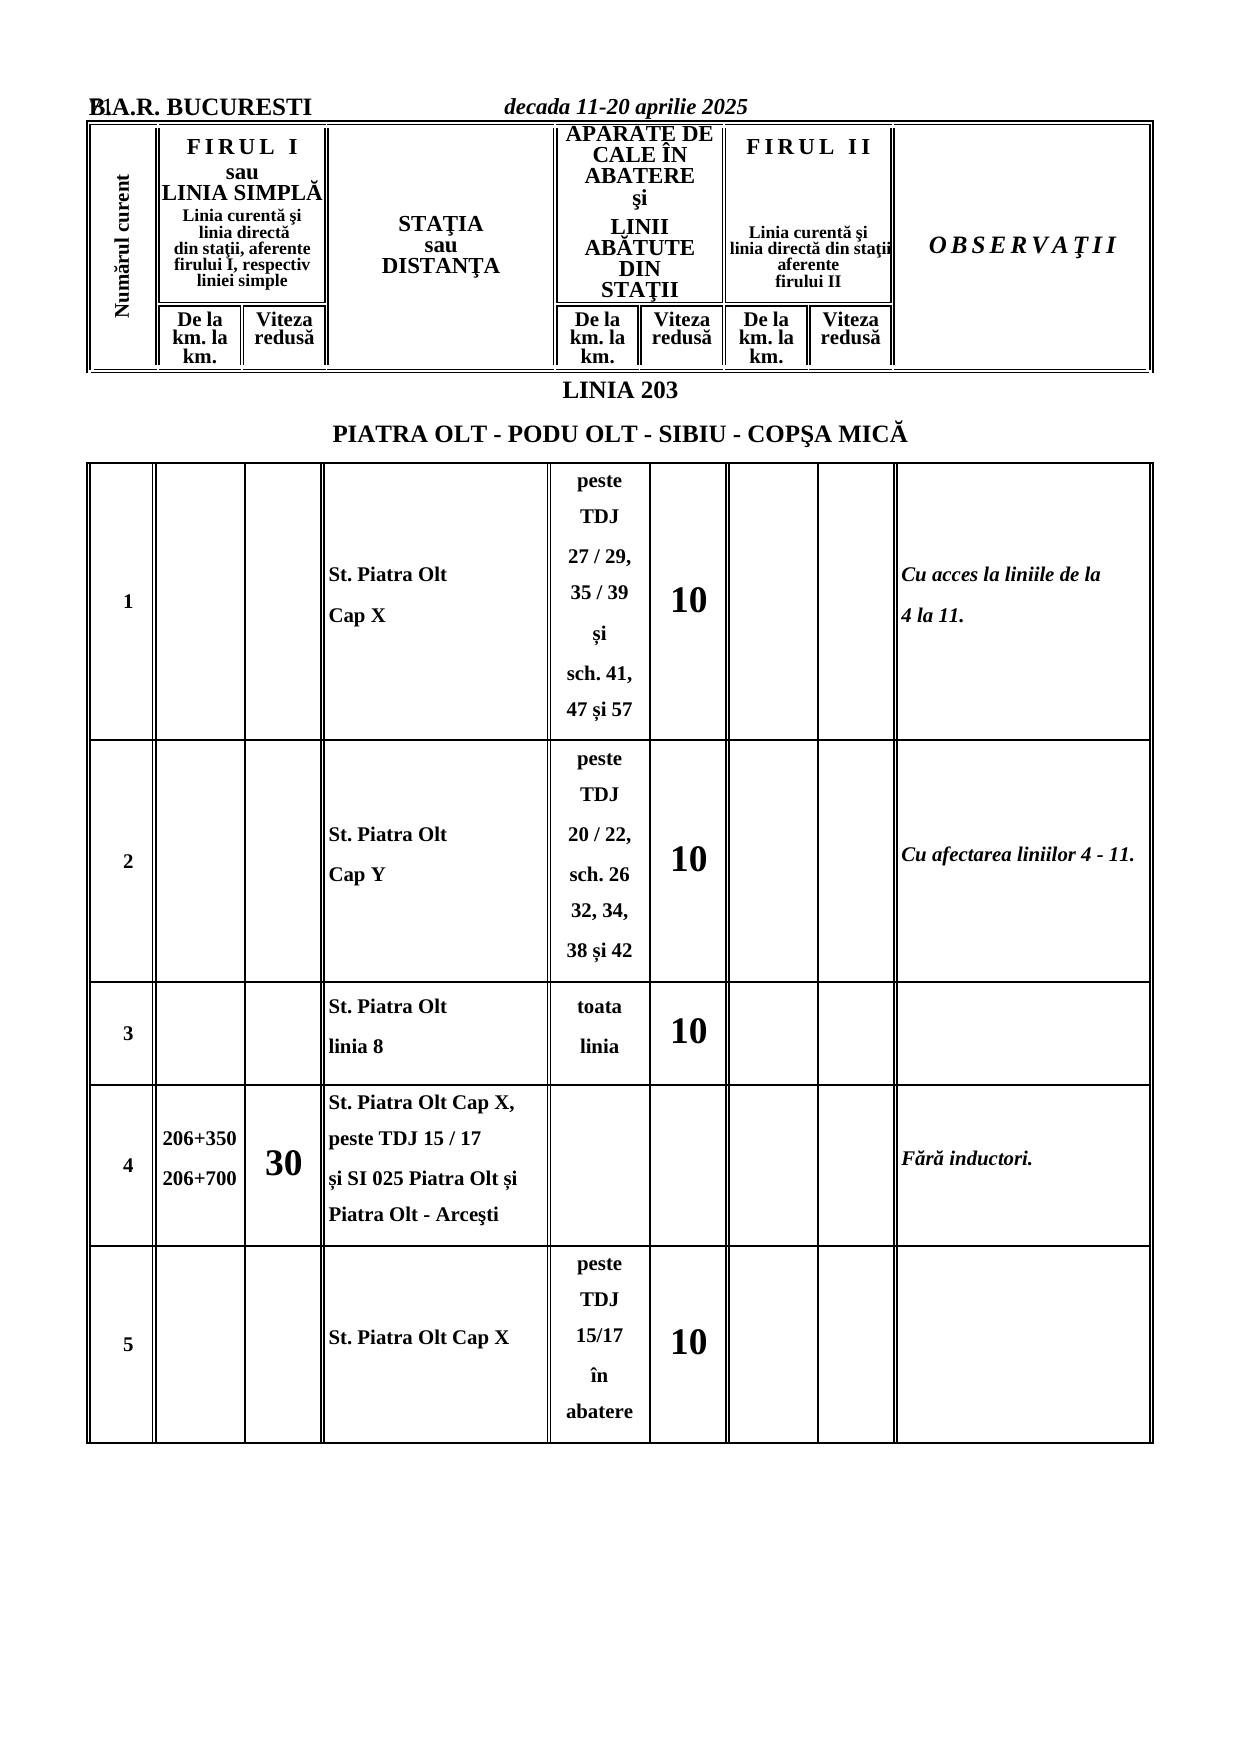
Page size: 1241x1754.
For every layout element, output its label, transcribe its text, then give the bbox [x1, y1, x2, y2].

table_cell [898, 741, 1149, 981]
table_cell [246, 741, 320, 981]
subtitle LINIA 203 [89, 376, 1152, 404]
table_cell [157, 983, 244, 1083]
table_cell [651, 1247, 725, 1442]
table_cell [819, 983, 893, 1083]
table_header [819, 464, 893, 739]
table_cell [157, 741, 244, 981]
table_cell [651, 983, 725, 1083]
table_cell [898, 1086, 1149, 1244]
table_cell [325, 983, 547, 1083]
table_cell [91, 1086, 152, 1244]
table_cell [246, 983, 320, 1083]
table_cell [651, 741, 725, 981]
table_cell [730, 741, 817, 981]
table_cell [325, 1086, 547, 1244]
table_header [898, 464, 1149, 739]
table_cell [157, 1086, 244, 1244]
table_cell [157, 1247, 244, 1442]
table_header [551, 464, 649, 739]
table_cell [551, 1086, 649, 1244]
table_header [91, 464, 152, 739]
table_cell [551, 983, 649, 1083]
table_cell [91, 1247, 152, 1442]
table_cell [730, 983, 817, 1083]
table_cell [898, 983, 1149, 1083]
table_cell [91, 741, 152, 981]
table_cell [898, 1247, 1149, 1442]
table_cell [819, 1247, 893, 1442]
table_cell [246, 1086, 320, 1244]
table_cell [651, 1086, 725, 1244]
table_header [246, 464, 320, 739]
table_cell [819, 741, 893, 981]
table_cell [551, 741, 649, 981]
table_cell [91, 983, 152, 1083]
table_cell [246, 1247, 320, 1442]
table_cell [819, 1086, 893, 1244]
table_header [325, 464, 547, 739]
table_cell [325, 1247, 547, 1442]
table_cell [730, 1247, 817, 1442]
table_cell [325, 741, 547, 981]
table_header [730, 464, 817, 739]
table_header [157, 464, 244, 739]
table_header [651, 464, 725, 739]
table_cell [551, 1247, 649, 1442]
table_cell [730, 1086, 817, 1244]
subtitle PIATRA OLT - PODU OLT - SIBIU - COPŞA MICĂ [89, 419, 1152, 447]
